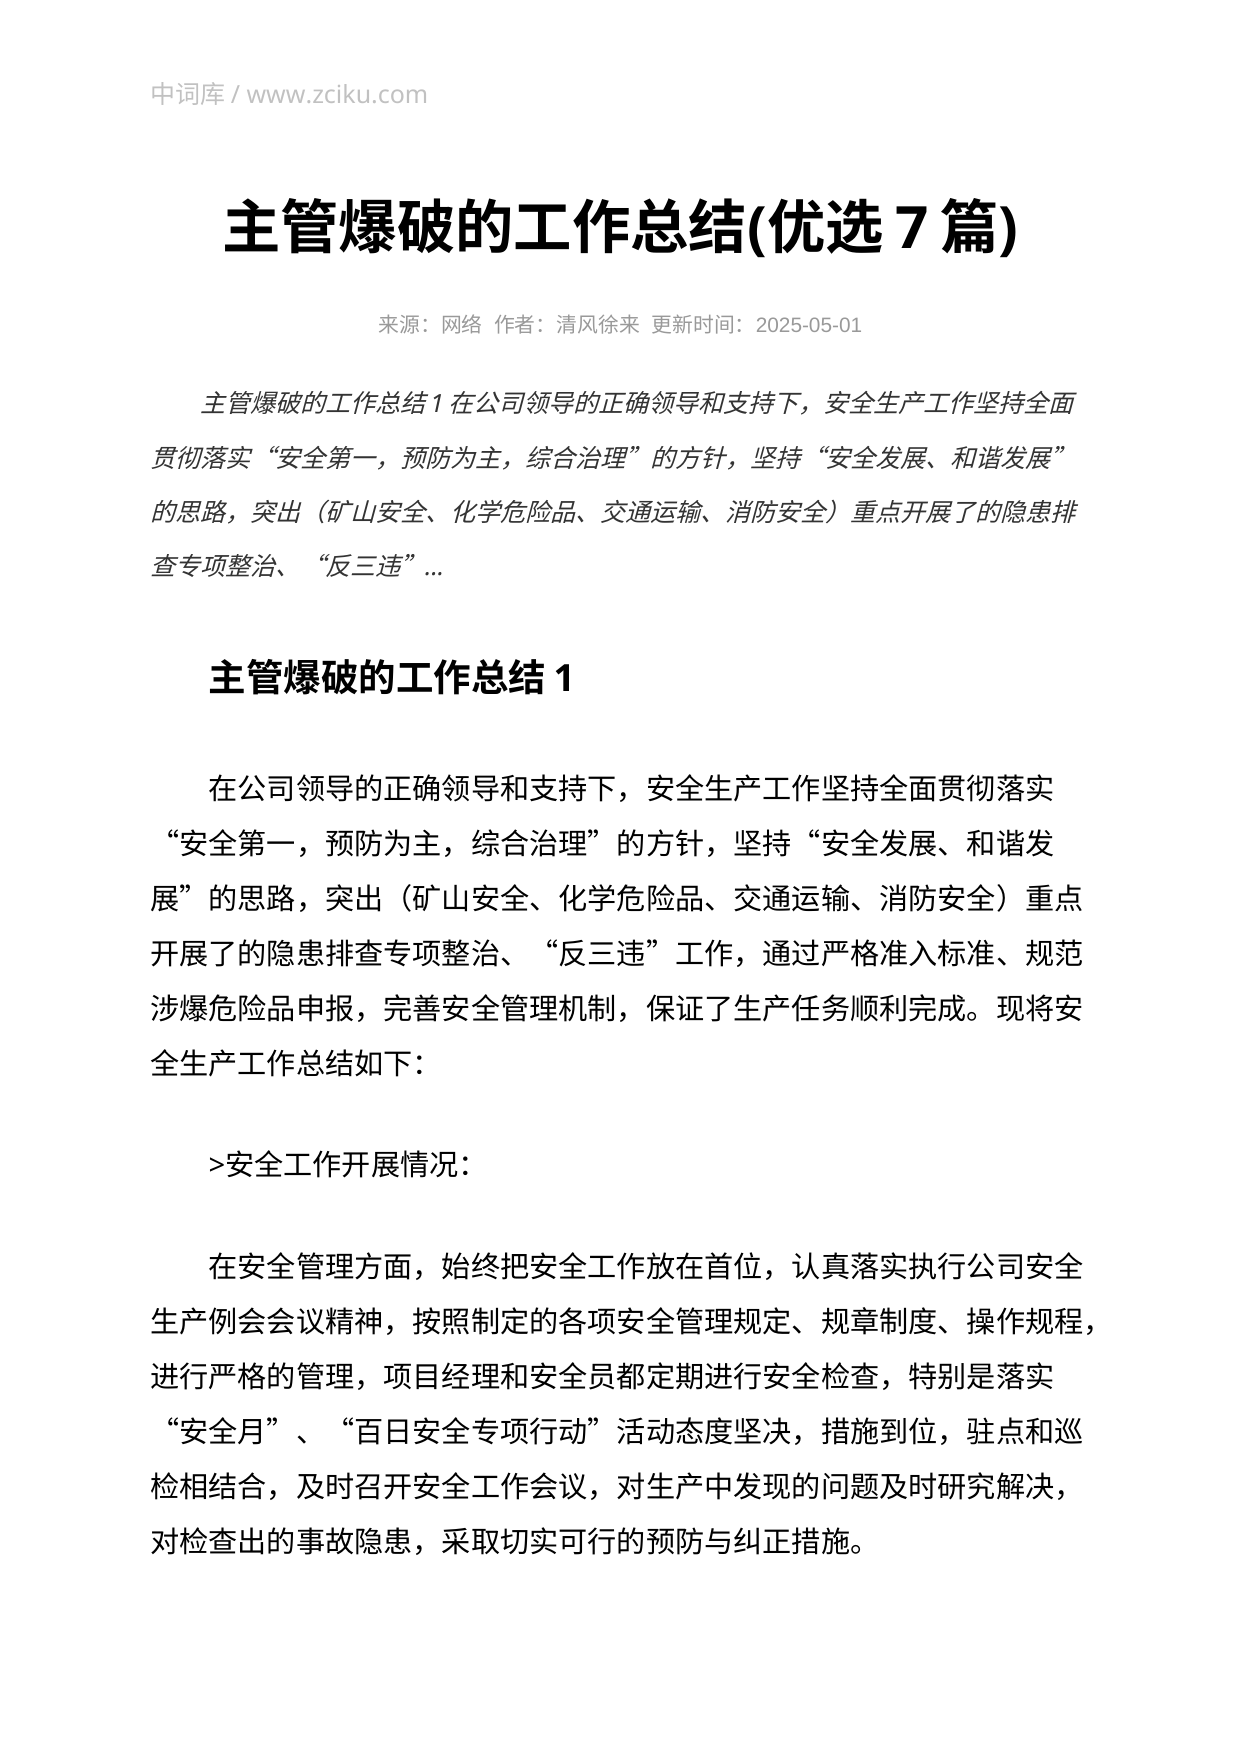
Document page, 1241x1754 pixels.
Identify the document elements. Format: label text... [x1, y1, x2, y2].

text 在公司领导的正确领导和支持下，安全生产工作坚持全面贯彻落实“安全第一，预防为主，综合治理”的方针，坚持“安全发展、和谐发展”的思路，突出（矿山安全、化学危险品、交通运输、消防安全）重点开展了的隐患排查专项整治、“反三违”工作，通过严格准入标准、规范涉爆危险品申报，完善安全管理机制，保证了生产任务顺利完成。现将安全生产工作总结如下： [150, 766, 1090, 1082]
text 在安全管理方面，始终把安全工作放在首位，认真落实执行公司安全生产例会会议精神，按照制定的各项安全管理规定、规章制度、操作规程，进行严格的管理，项目经理和安全员都定期进行安全检查，特别是落实“安全月”、“百日安全专项行动”活动态度坚决，措施到位，驻点和巡检相结合，及时召开安全工作会议，对生产中发现的问题及时研究解决，对检查出的事故隐患，采取切实可行的预防与纠正措施。 [150, 1244, 1090, 1561]
subtitle 主管爆破的工作总结(优选7篇) [150, 181, 1090, 266]
text 主管爆破的工作总结1在公司领导的正确领导和支持下，安全生产工作坚持全面贯彻落实“安全第一，预防为主，综合治理”的方针，坚持“安全发展、和谐发展”的思路，突出（矿山安全、化学危险品、交通运输、消防安全）重点开展了的隐患排查专项整治、“反三违”... [150, 384, 1090, 583]
text 主管爆破的工作总结1 [150, 648, 1090, 703]
text 来源：网络 作者：清风徐来 更新时间：2025-05-01 [150, 313, 1090, 337]
text >安全工作开展情况： [150, 1142, 1090, 1184]
